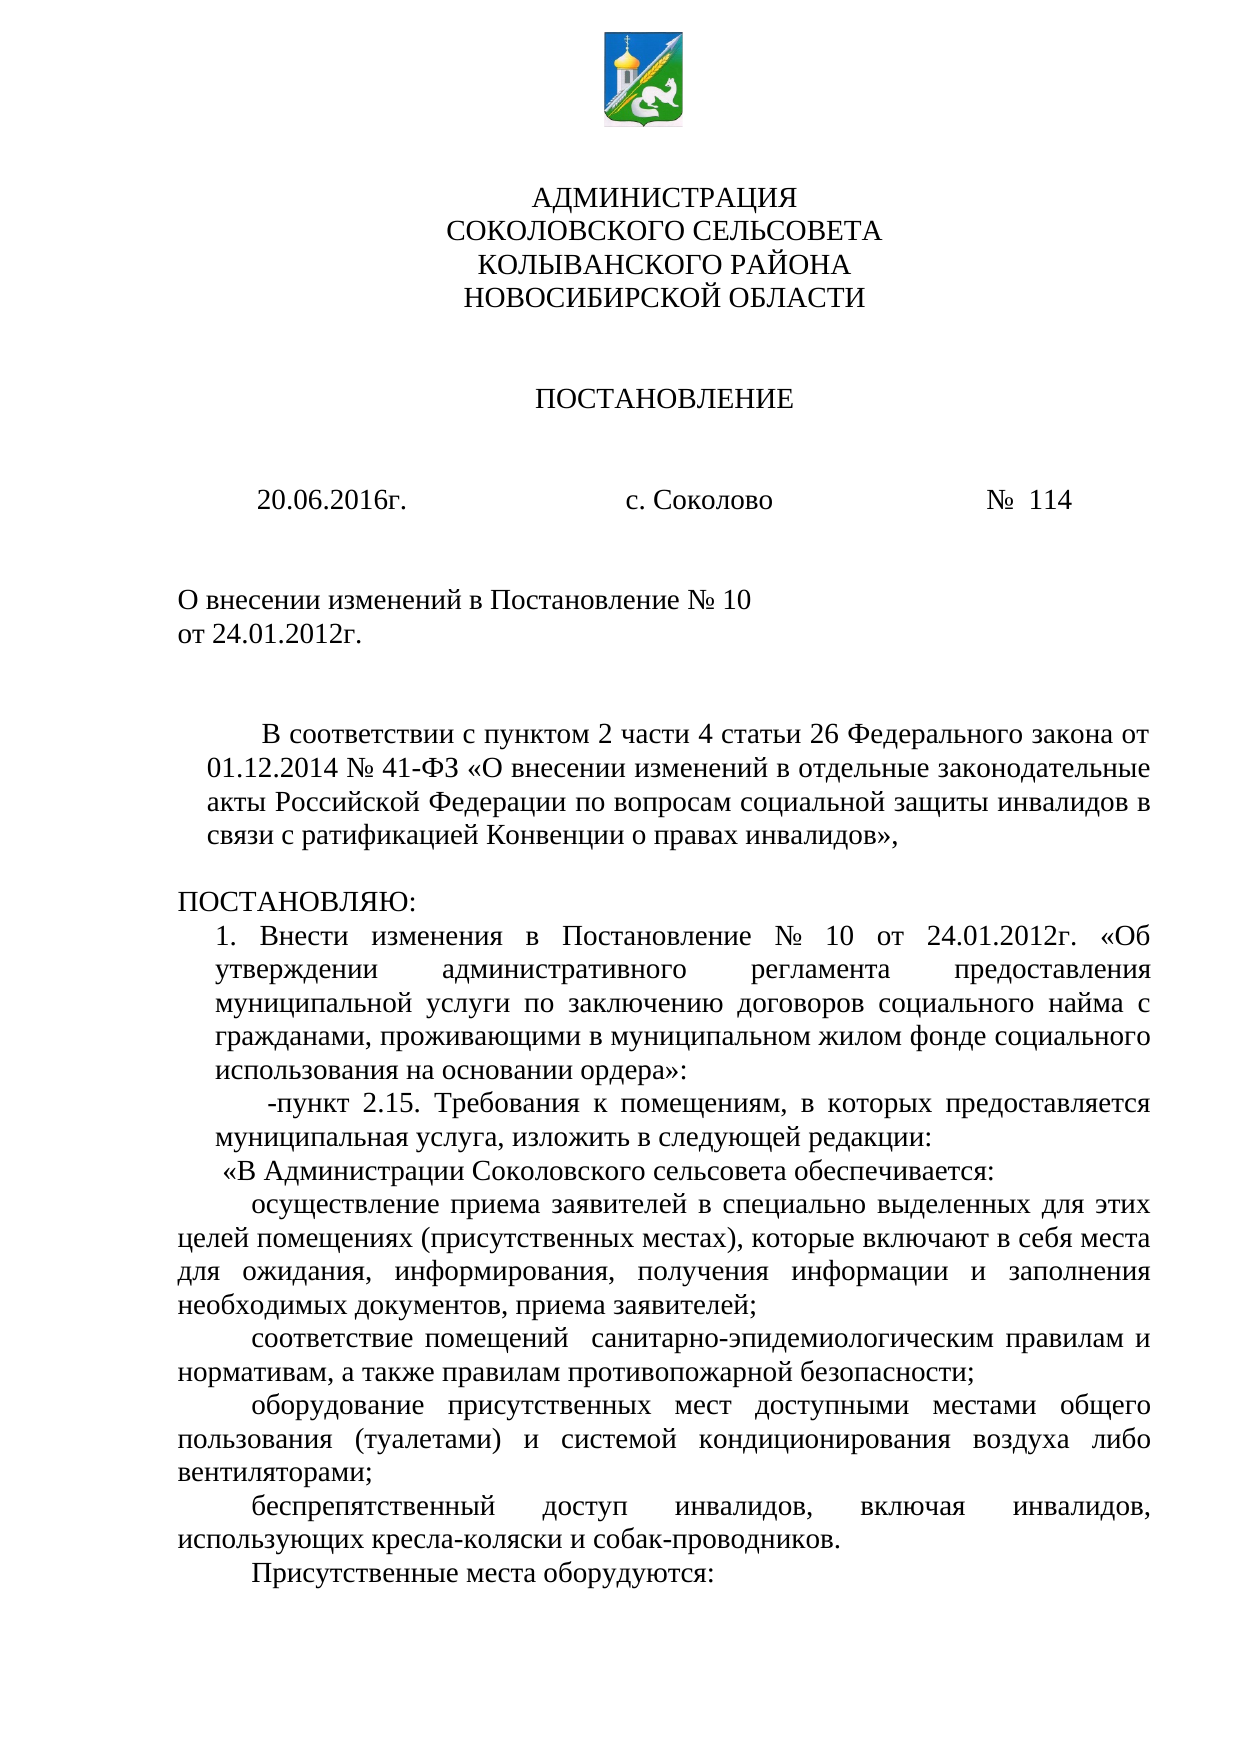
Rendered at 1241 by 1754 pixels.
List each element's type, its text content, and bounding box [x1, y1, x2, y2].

text Присутственные места оборудуются: [177, 1555, 1152, 1589]
text ПОСТАНОВЛЕНИЕ [177, 381, 1152, 415]
text СОКОЛОВСКОГО СЕЛЬСОВЕТА [177, 213, 1152, 247]
text 20.06.2016г. с. Соколово № 114 [177, 482, 1152, 515]
text НОВОСИБИРСКОЙ ОБЛАСТИ [177, 281, 1152, 314]
text О внесении изменений в Постановление № 10 [177, 582, 1152, 616]
text -пункт 2.15. Требования к помещениям, в которых предоставляется муниципальная услуга, изложить в следующей редакции: [215, 1086, 1152, 1153]
text 1. Внести изменения в Постановление № 10 от 24.01.2012г. «Об утверждении административного регламента предоставления муниципальной услуги по заключению договоров социального найма с гражданами, проживающими в муниципальном жилом фонде социального использования на основании ордера»: [215, 918, 1152, 1086]
text соответствие помещений санитарно-эпидемиологическим правилам и нормативам, а также правилам противопожарной безопасности; [177, 1320, 1152, 1387]
text АДМИНИСТРАЦИЯ [177, 180, 1152, 213]
picture [604, 32, 683, 127]
text осуществление приема заявителей в специально выделенных для этих целей помещениях (присутственных местах), которые включают в себя места для ожидания, информирования, получения информации и заполнения необходимых документов, приема заявителей; [177, 1186, 1152, 1320]
text беспрепятственный доступ инвалидов, включая инвалидов, использующих кресла-коляски и собак-проводников. [177, 1488, 1152, 1555]
text КОЛЫВАНСКОГО РАЙОНА [177, 247, 1152, 281]
text от 24.01.2012г. [177, 616, 1152, 649]
text ПОСТАНОВЛЯЮ: [177, 884, 1152, 918]
text В соответствии с пунктом 2 части 4 статьи 26 Федерального закона от 01.12.2014 № 41-ФЗ «О внесении изменений в отдельные законодательные акты Российской Федерации по вопросам социальной защиты инвалидов в связи с ратификацией Конвенции о правах инвалидов», [177, 717, 1152, 851]
text оборудование присутственных мест доступными местами общего пользования (туалетами) и системой кондиционирования воздуха либо вентиляторами; [177, 1387, 1152, 1488]
text «В Администрации Соколовского сельсовета обеспечивается: [215, 1153, 1152, 1186]
